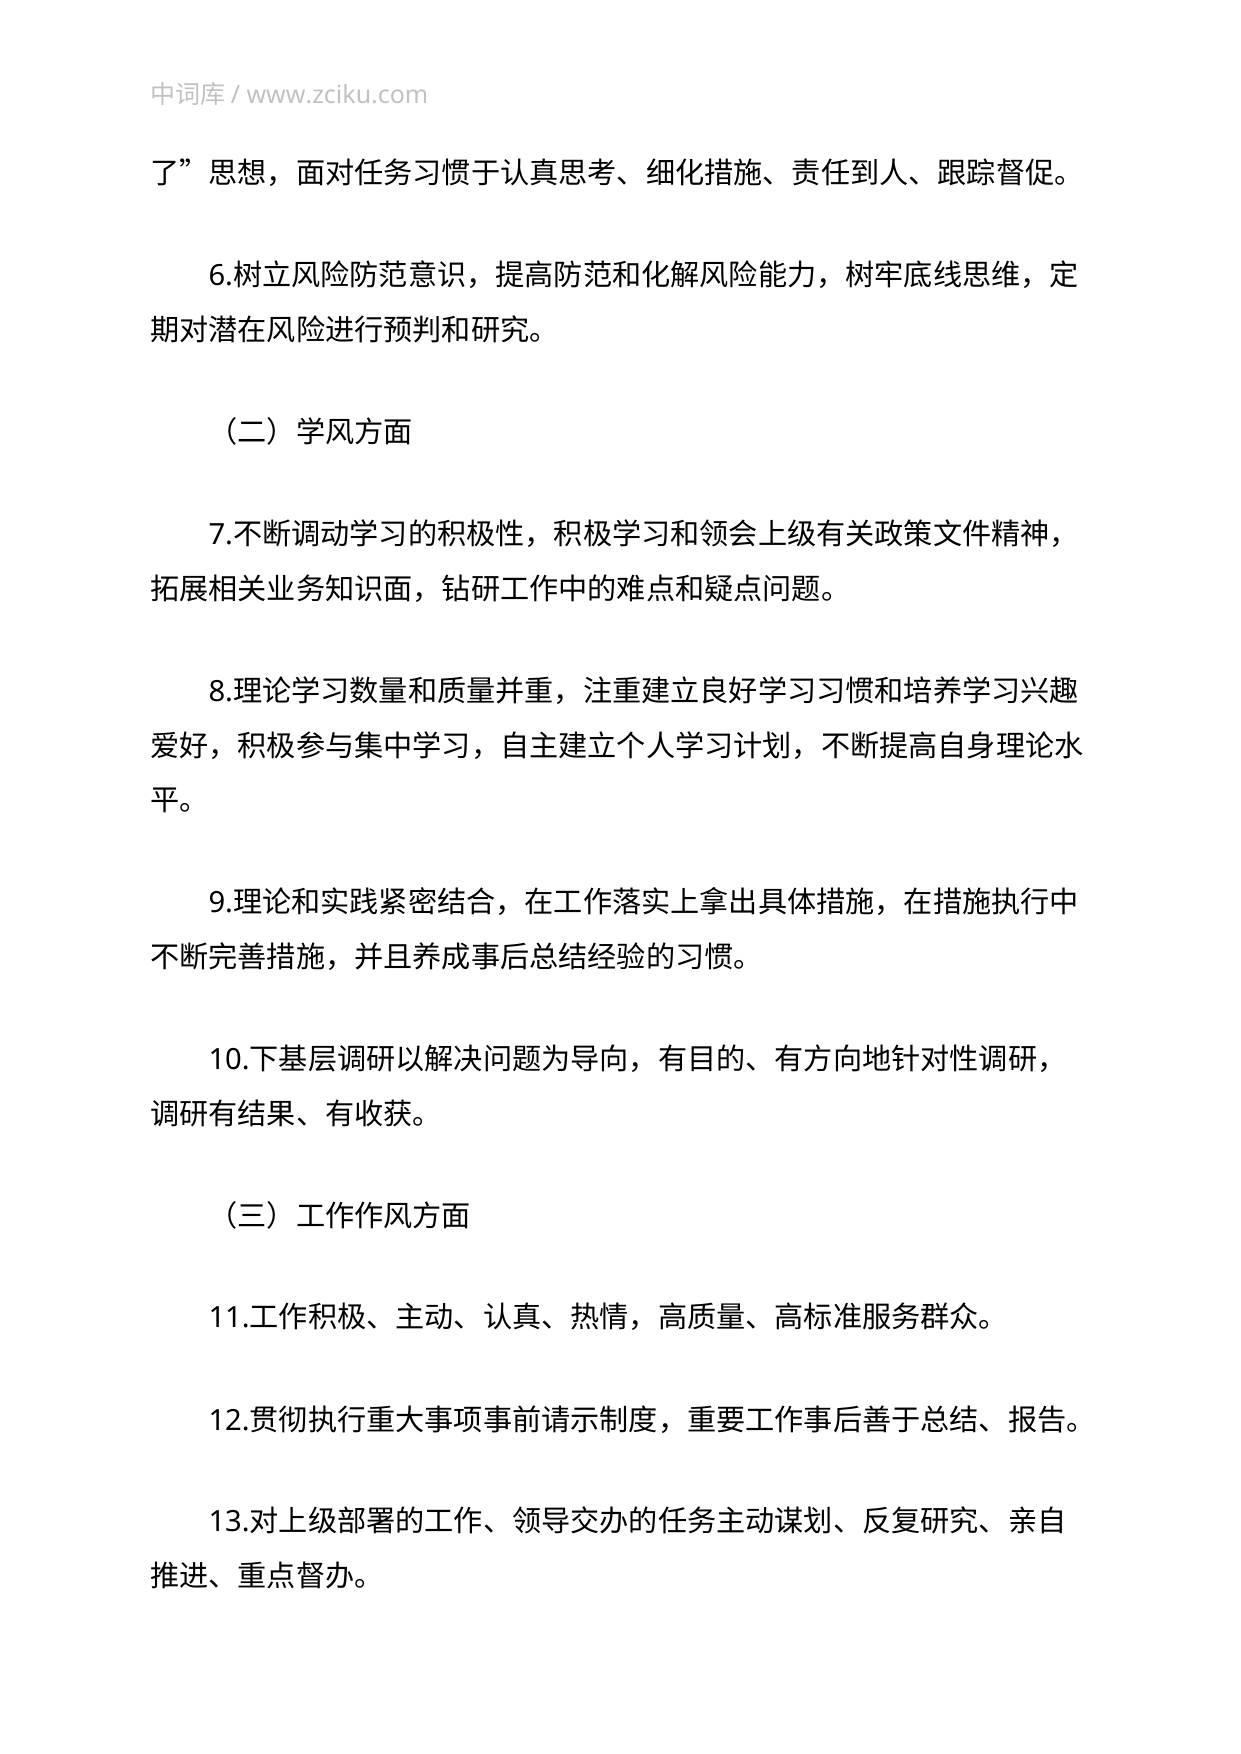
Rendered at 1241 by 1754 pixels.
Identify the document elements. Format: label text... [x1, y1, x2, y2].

text 12.贯彻执行重大事项事前请示制度，重要工作事后善于总结、报告。 [150, 1396, 1090, 1438]
text 11.工作积极、主动、认真、热情，高质量、高标准服务群众。 [150, 1294, 1090, 1336]
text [150, 150, 1090, 192]
text 13.对上级部署的工作、领导交办的任务主动谋划、反复研究、亲自推进、重点督办。 [150, 1498, 1090, 1595]
text （三）工作作风方面 [150, 1192, 1090, 1234]
text 9.理论和实践紧密结合，在工作落实上拿出具体措施，在措施执行中不断完善措施，并且养成事后总结经验的习惯。 [150, 879, 1090, 976]
text （二）学风方面 [150, 408, 1090, 451]
text 7.不断调动学习的积极性，积极学习和领会上级有关政策文件精神，拓展相关业务知识面，钻研工作中的难点和疑点问题。 [150, 510, 1090, 608]
text 10.下基层调研以解决问题为导向，有目的、有方向地针对性调研，调研有结果、有收获。 [150, 1036, 1090, 1133]
text 6.树立风险防范意识，提高防范和化解风险能力，树牢底线思维，定期对潜在风险进行预判和研究。 [150, 252, 1090, 349]
text 8.理论学习数量和质量并重，注重建立良好学习习惯和培养学习兴趣爱好，积极参与集中学习，自主建立个人学习计划，不断提高自身理论水平。 [150, 667, 1090, 819]
